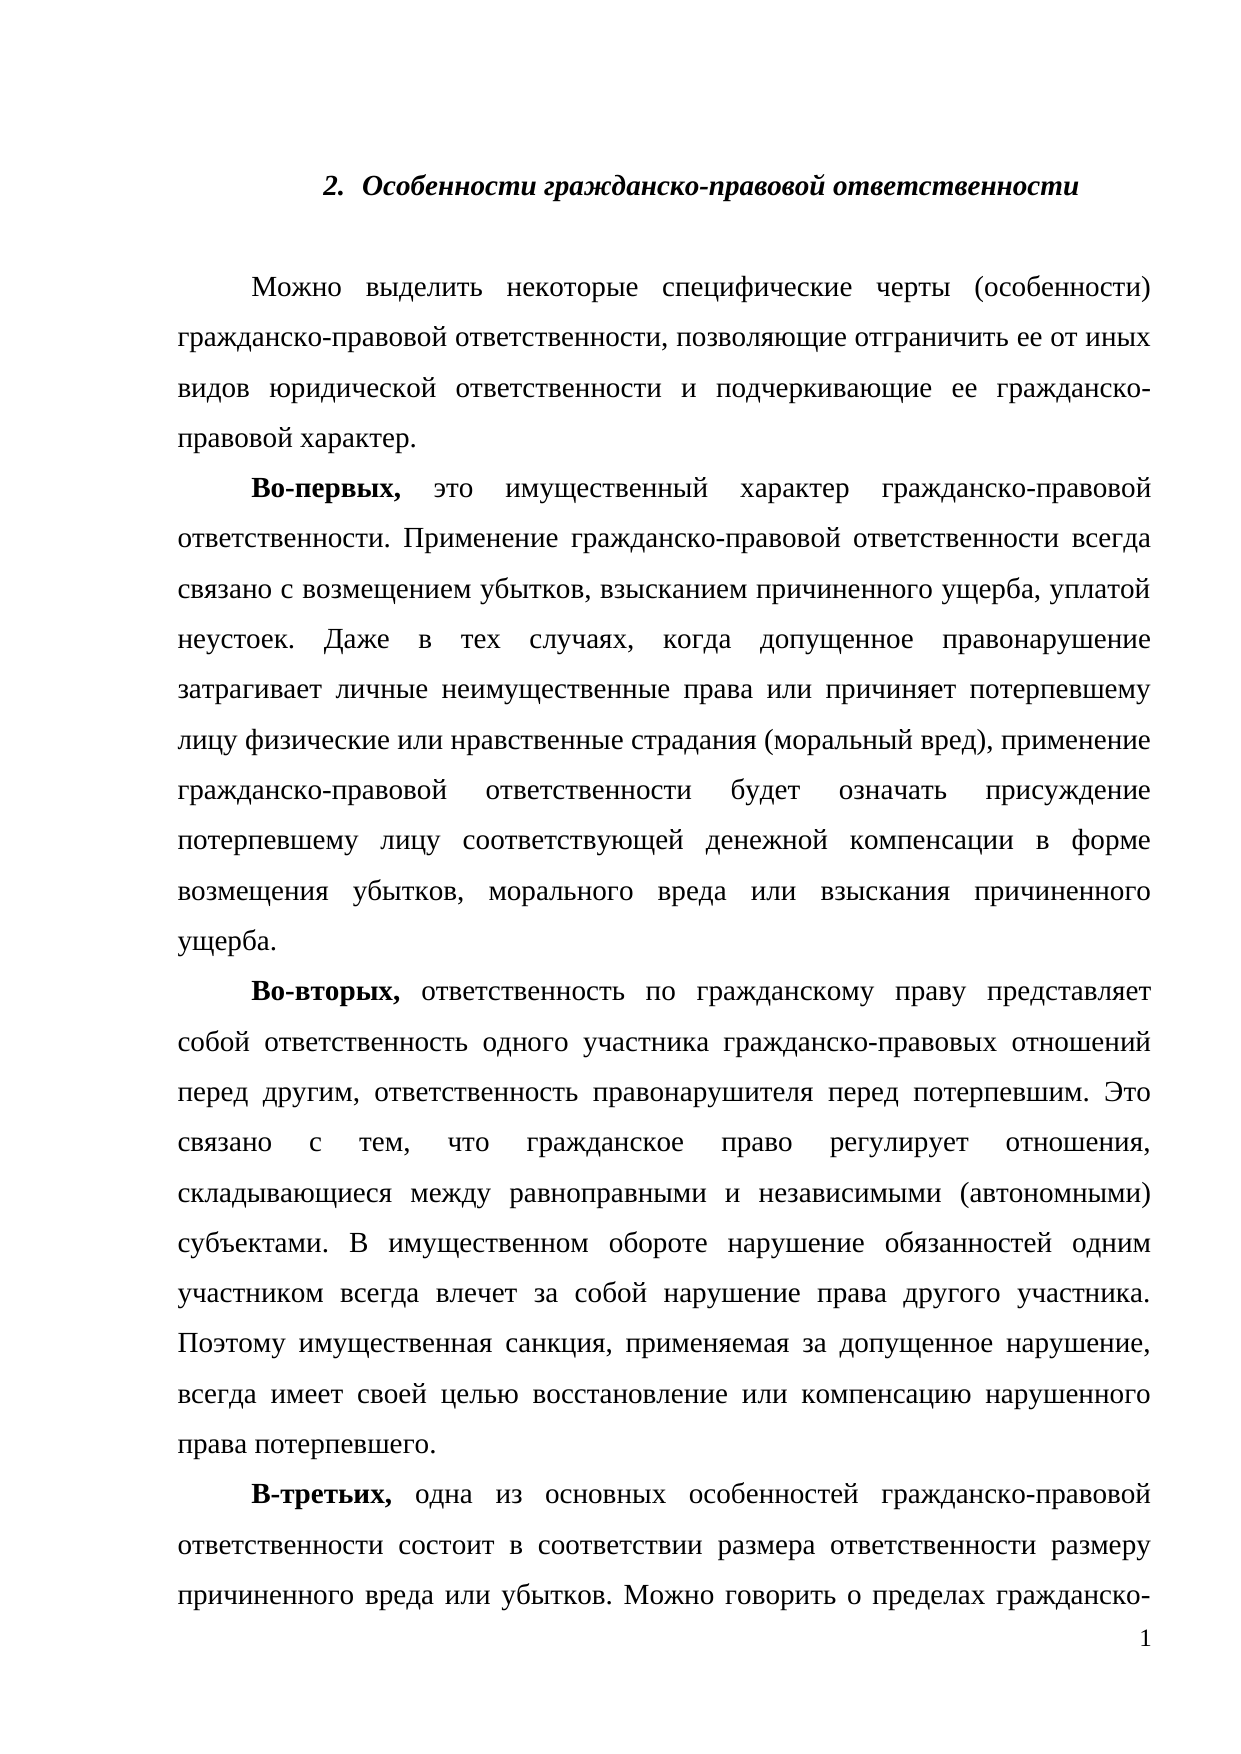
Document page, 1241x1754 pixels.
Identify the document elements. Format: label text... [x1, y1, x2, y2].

list Особенности гражданско-правовой ответственности [177, 168, 1152, 202]
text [177, 1477, 1152, 1611]
text Можно выделить некоторые специфические черты (особенности) гражданско-правовой ответственности, позволяющие отграничить ее от иных видов юридической ответственности и подчеркивающие ее гражданско-правовой характер. [177, 269, 1152, 453]
text Во-первых, это имущественный характер гражданско-правовой ответственности. Применение гражданско-правовой ответственности всегда связано с возмещением убытков, взысканием причиненного ущерба, уплатой неустоек. Даже в тех случаях, когда допущенное правонарушение затрагивает личные неимущественные права или причиняет потерпевшему лицу физические или нравственные страдания (моральный вред), применение гражданско-правовой ответственности будет означать присуждение потерпевшему лицу соответствующей денежной компенсации в форме возмещения убытков, морального вреда или взыскания причиненного ущерба. [177, 470, 1152, 957]
text Во-вторых, ответственность по гражданскому праву представляет собой ответственность одного участника гражданско-правовых отношений перед другим, ответственность правонарушителя перед потерпевшим. Это связано с тем, что гражданское право регулирует отношения, складывающиеся между равноправными и независимыми (автономными) субъектами. В имущественном обороте нарушение обязанностей одним участником всегда влечет за собой нарушение права другого участника. Поэтому имущественная санкция, применяемая за допущенное нарушение, всегда имеет своей целью восстановление или компенсацию нарушенного права потерпевшего. [177, 973, 1152, 1460]
